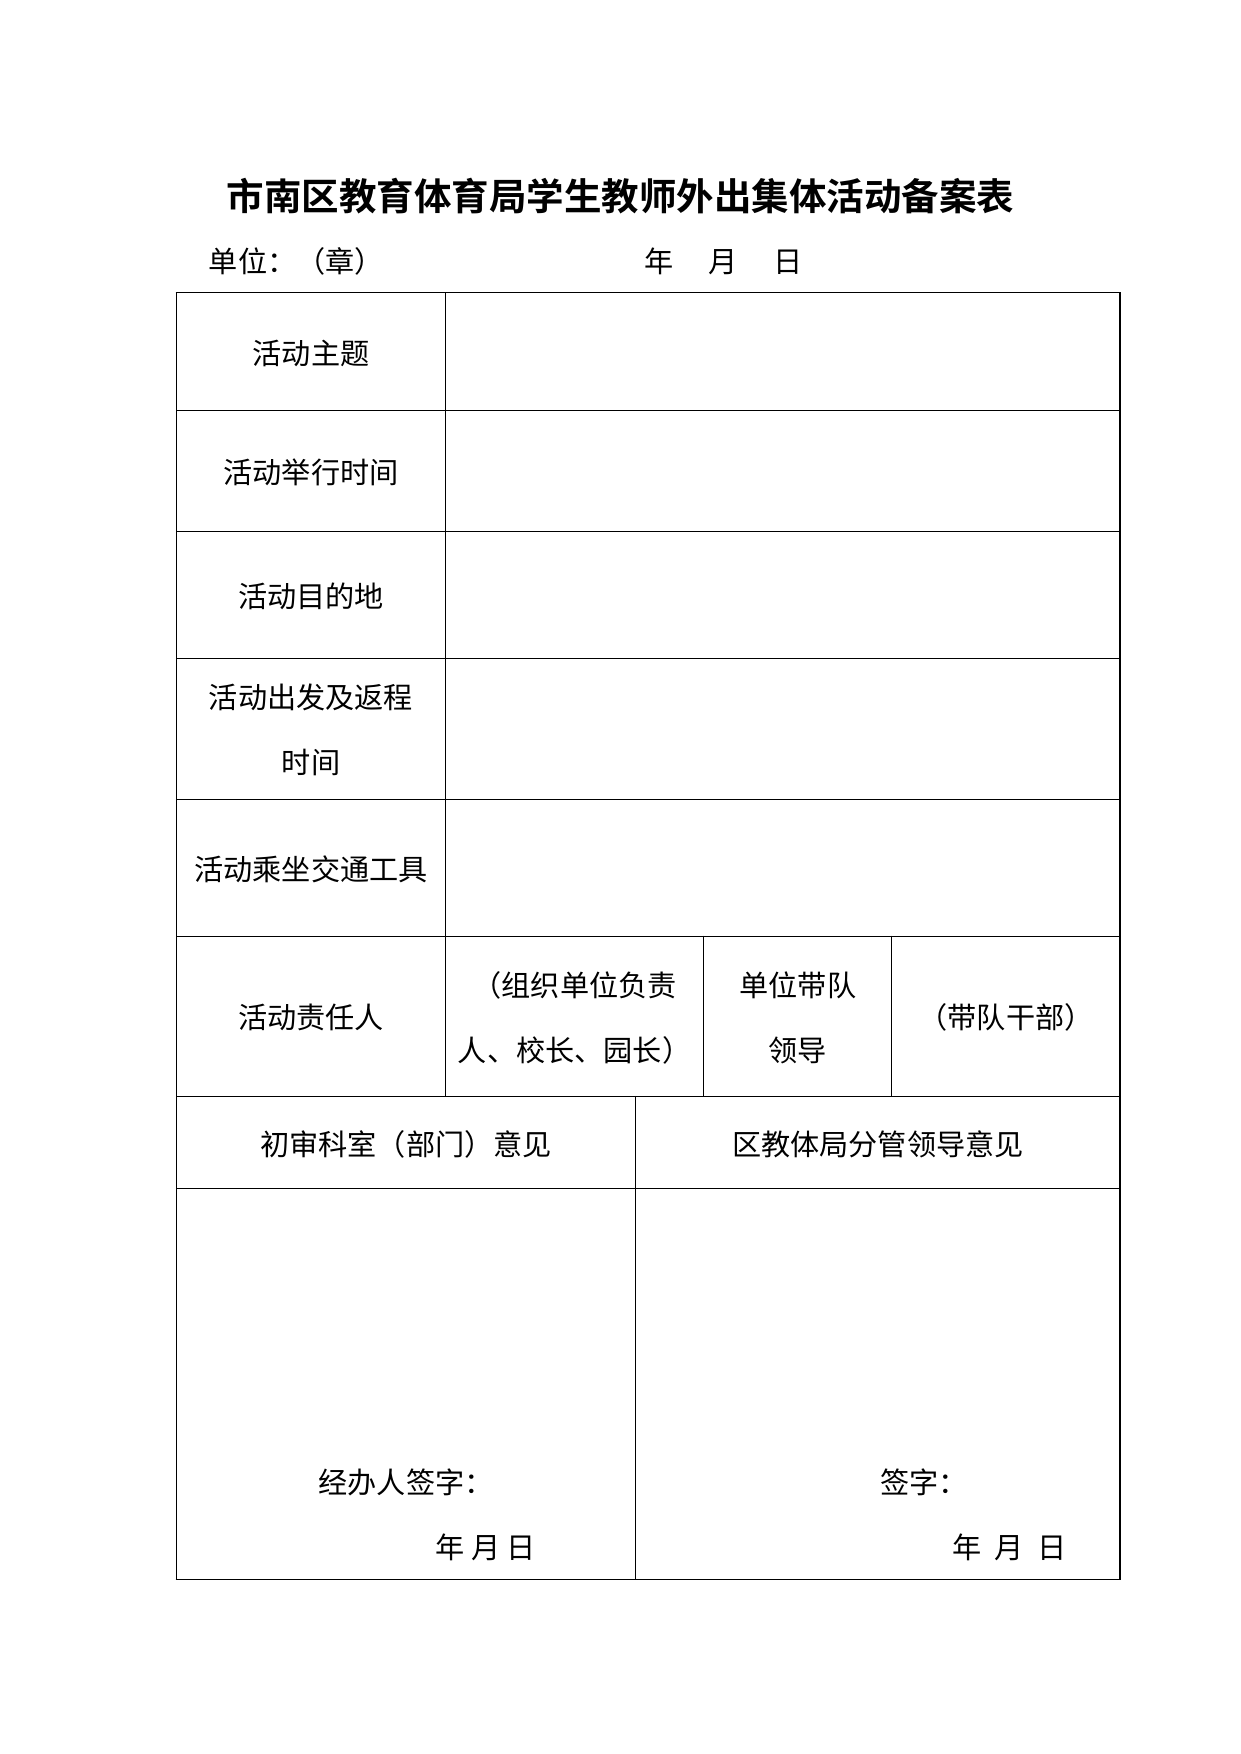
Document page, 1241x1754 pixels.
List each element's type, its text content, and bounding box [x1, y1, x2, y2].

table_cell 活动举行时间 [177, 411, 445, 531]
table_cell 签字： 年 月 日 [636, 1189, 1119, 1579]
table_cell [446, 659, 1119, 799]
table_cell [446, 800, 1119, 936]
table_cell （组织单位负责人、校长、园长） [446, 937, 703, 1096]
text 市南区教育体育局学生教师外出集体活动备案表 [187, 162, 1053, 227]
text 单位：（章） 年 月 日 [187, 227, 1053, 292]
table_cell [446, 532, 1119, 658]
table_header 活动主题 [177, 293, 445, 410]
table_cell （带队干部） [892, 937, 1119, 1096]
table_cell 活动乘坐交通工具 [177, 800, 445, 936]
table_cell 活动责任人 [177, 937, 445, 1096]
table_cell 活动出发及返程 时间 [177, 659, 445, 799]
table_cell 经办人签字： 年 月 日 [177, 1189, 635, 1579]
table_cell 活动目的地 [177, 532, 445, 658]
table_cell 区教体局分管领导意见 [636, 1097, 1119, 1188]
table_header [446, 293, 1119, 410]
table_cell 初审科室（部门）意见 [177, 1097, 635, 1188]
table_cell 单位带队 领导 [704, 937, 891, 1096]
table_cell [446, 411, 1119, 531]
